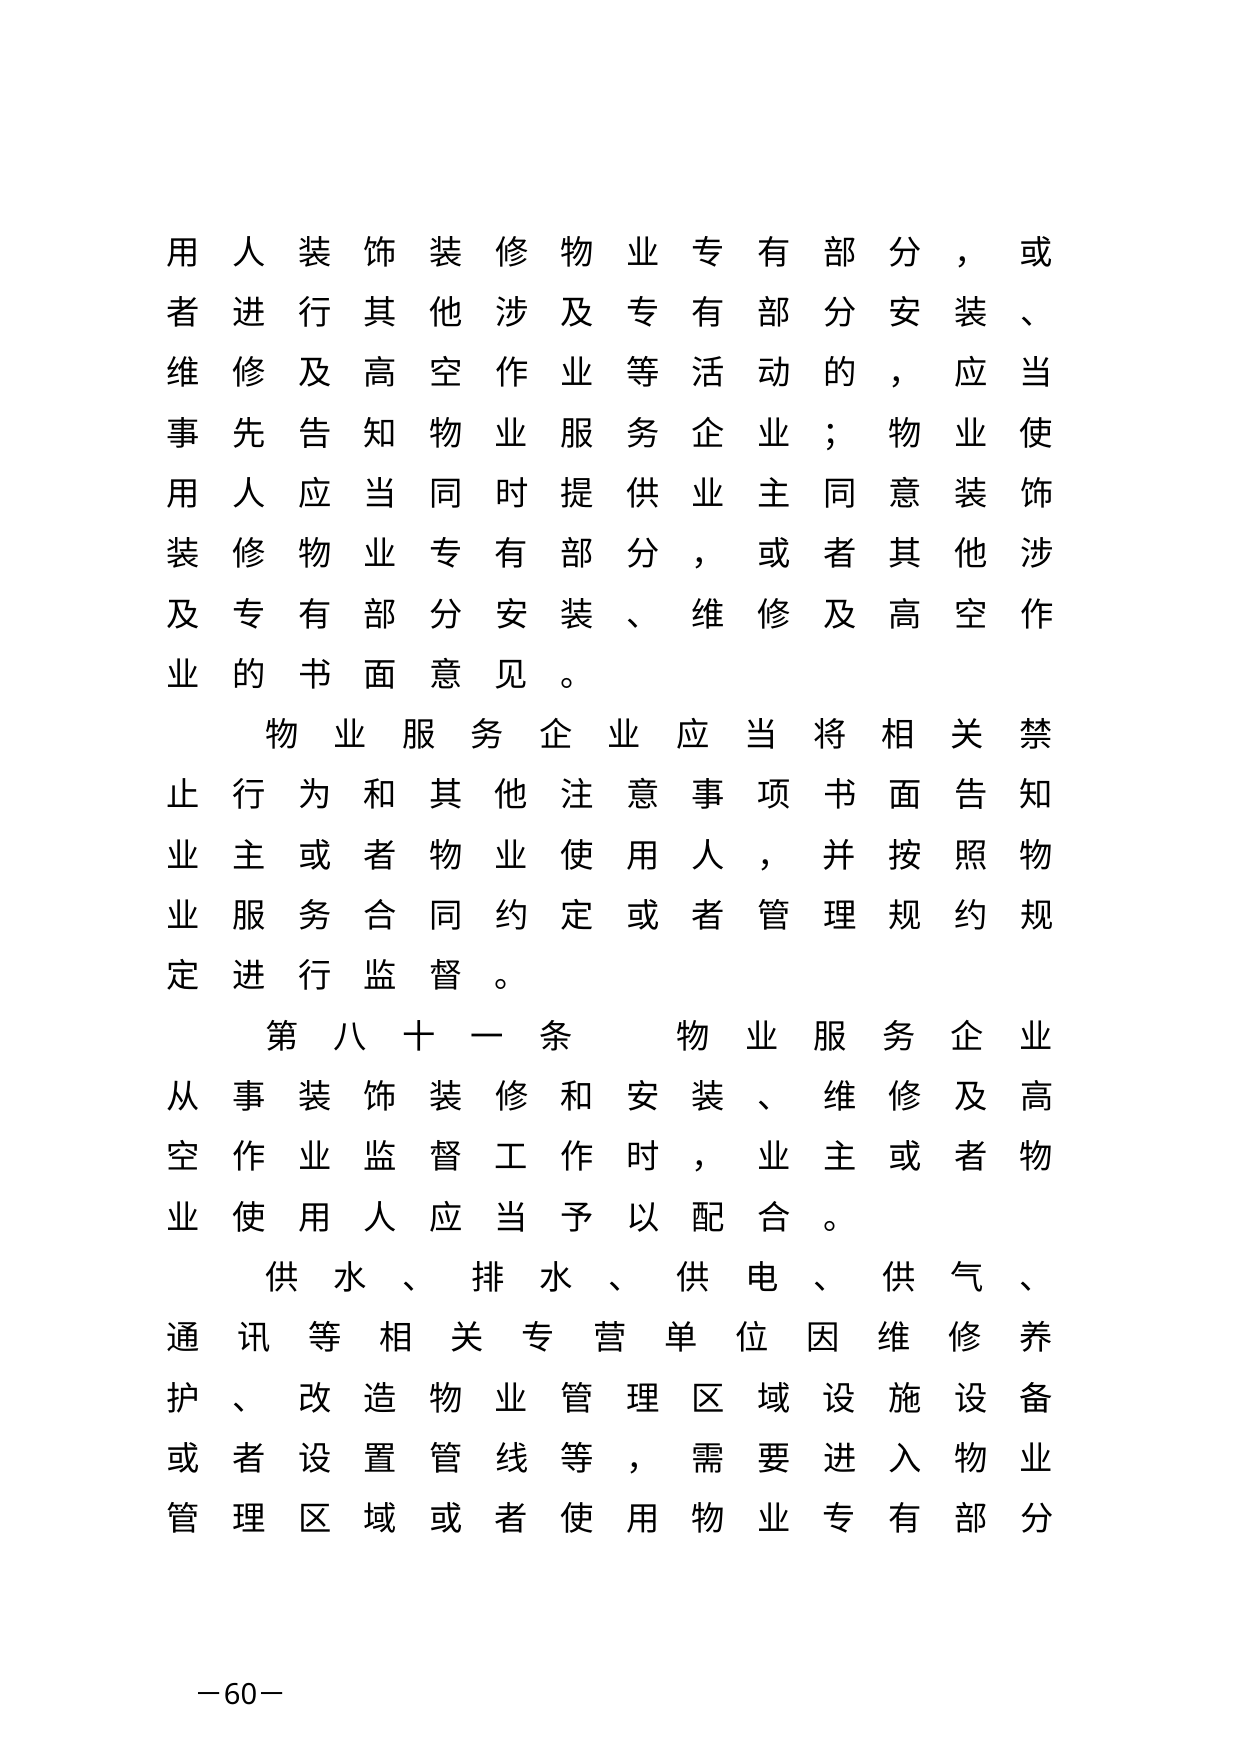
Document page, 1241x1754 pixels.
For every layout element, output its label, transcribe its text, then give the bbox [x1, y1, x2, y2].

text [167, 219, 1085, 702]
text 第八十一条 物业服务企业从事装饰装修和安装、维修及高空作业监督工作时，业主或者物业使用人应当予以配合。 [167, 1003, 1085, 1245]
text 物业服务企业应当将相关禁止行为和其他注意事项书面告知业主或者物业使用人，并按照物业服务合同约定或者管理规约规定进行监督。 [167, 702, 1085, 1003]
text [167, 1245, 1085, 1546]
